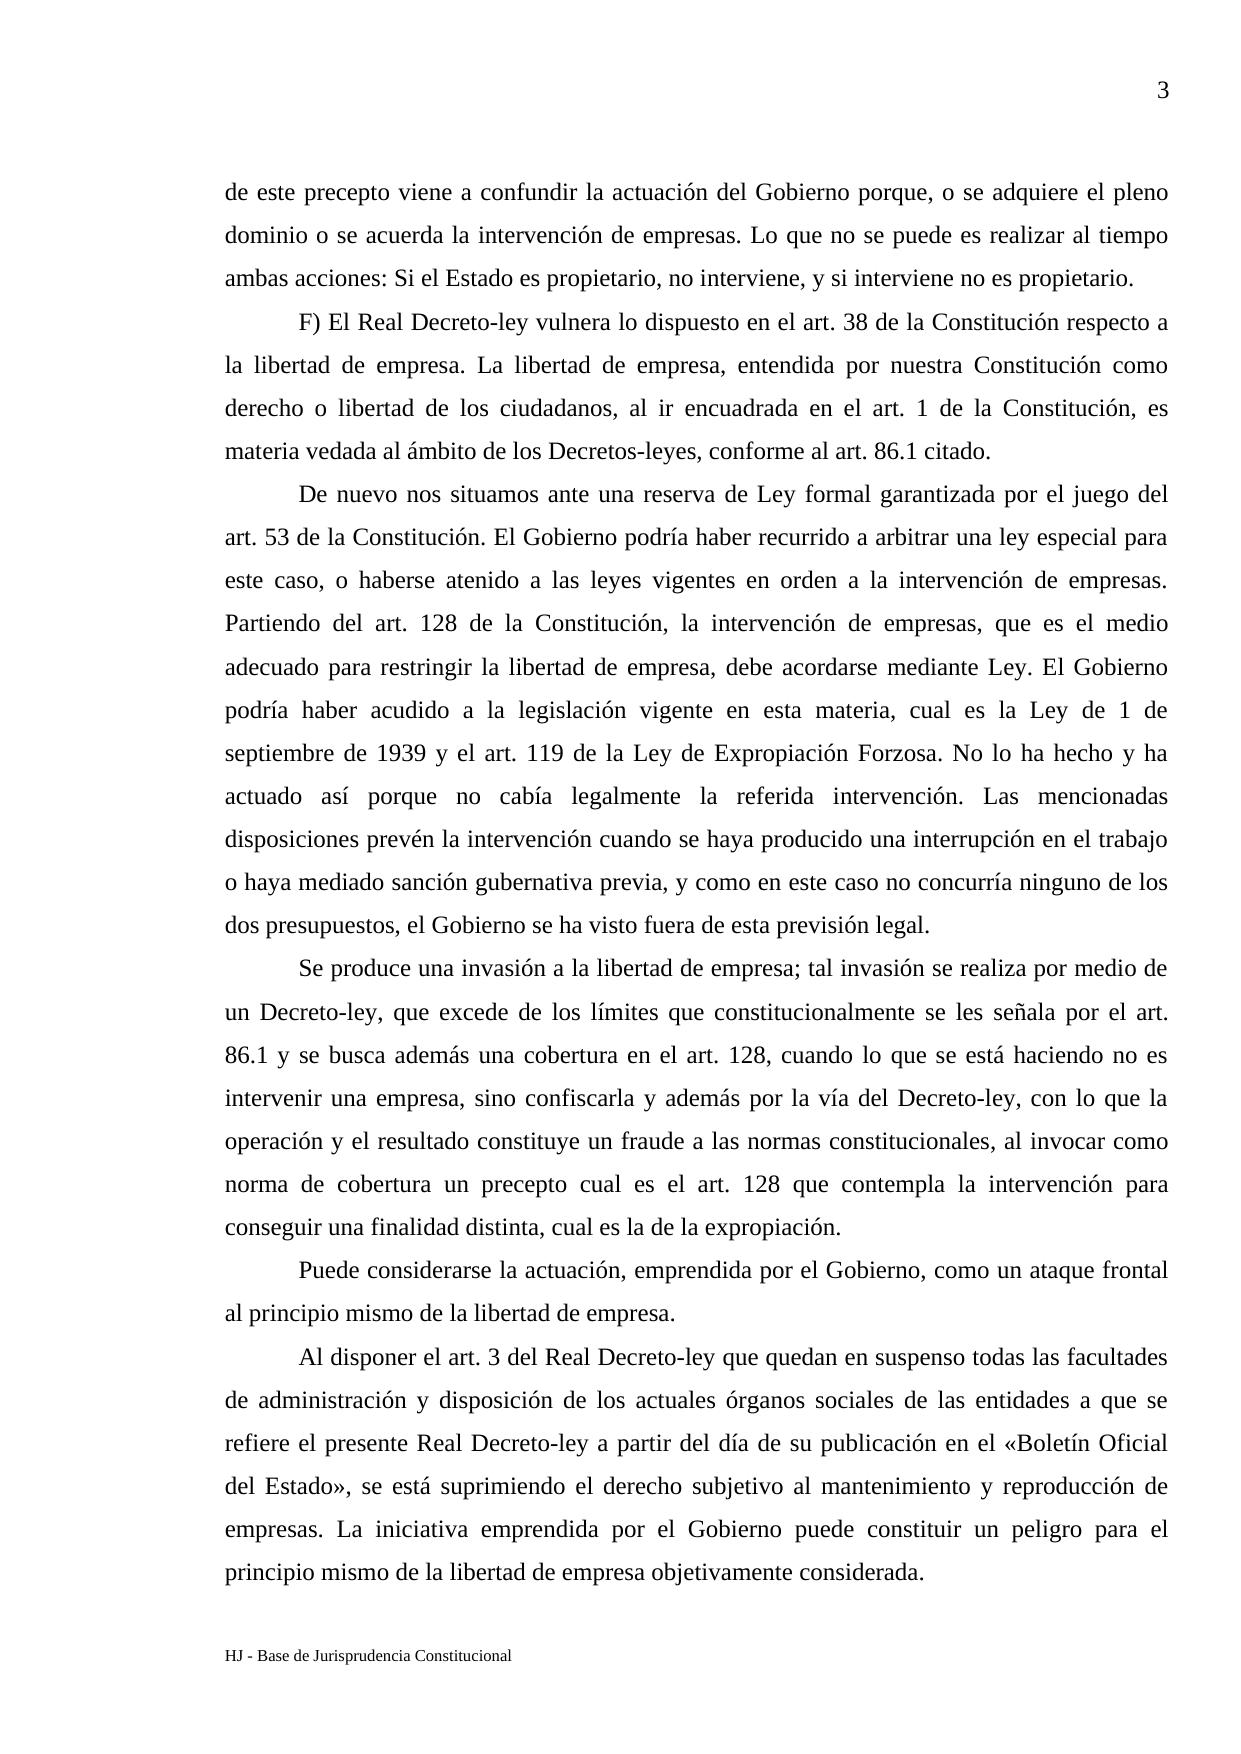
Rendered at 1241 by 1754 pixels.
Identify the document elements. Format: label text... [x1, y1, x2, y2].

text F) El Real Decreto-ley vulnera lo dispuesto en el art. 38 de la Constitución respecto a la libertad de empresa. La libertad de empresa, entendida por nuestra Constitución como derecho o libertad de los ciudadanos, al ir encuadrada en el art. 1 de la Constitución, es materia vedada al ámbito de los Decretos-leyes, conforme al art. 86.1 citado. [224, 307, 1169, 465]
text Puede considerarse la actuación, emprendida por el Gobierno, como un ataque frontal al principio mismo de la libertad de empresa. [224, 1255, 1169, 1327]
text Al disponer el art. 3 del Real Decreto-ley que quedan en suspenso todas las facultades de administración y disposición de los actuales órganos sociales de las entidades a que se refiere el presente Real Decreto-ley a partir del día de su publicación en el «Boletín Oficial del Estado», se está suprimiendo el derecho subjetivo al mantenimiento y reproducción de empresas. La iniciativa emprendida por el Gobierno puede constituir un peligro para el principio mismo de la libertad de empresa objetivamente considerada. [224, 1342, 1169, 1586]
text Se produce una invasión a la libertad de empresa; tal invasión se realiza por medio de un Decreto-ley, que excede de los límites que constitucionalmente se les señala por el art. 86.1 y se busca además una cobertura en el art. 128, cuando lo que se está haciendo no es intervenir una empresa, sino confiscarla y además por la vía del Decreto-ley, con lo que la operación y el resultado constituye un fraude a las normas constitucionales, al invocar como norma de cobertura un precepto cual es el art. 128 que contempla la intervención para conseguir una finalidad distinta, cual es la de la expropiación. [224, 953, 1169, 1241]
text De nuevo nos situamos ante una reserva de Ley formal garantizada por el juego del art. 53 de la Constitución. El Gobierno podría haber recurrido a arbitrar una ley especial para este caso, o haberse atenido a las leyes vigentes en orden a la intervención de empresas. Partiendo del art. 128 de la Constitución, la intervención de empresas, que es el medio adecuado para restringir la libertad de empresa, debe acordarse mediante Ley. El Gobierno podría haber acudido a la legislación vigente en esta materia, cual es la Ley de 1 de septiembre de 1939 y el art. 119 de la Ley de Expropiación Forzosa. No lo ha hecho y ha actuado así porque no cabía legalmente la referida intervención. Las mencionadas disposiciones prevén la intervención cuando se haya producido una interrupción en el trabajo o haya mediado sanción gubernativa previa, y como en este caso no concurría ninguno de los dos presupuestos, el Gobierno se ha visto fuera de esta previsión legal. [224, 479, 1169, 939]
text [224, 177, 1169, 292]
